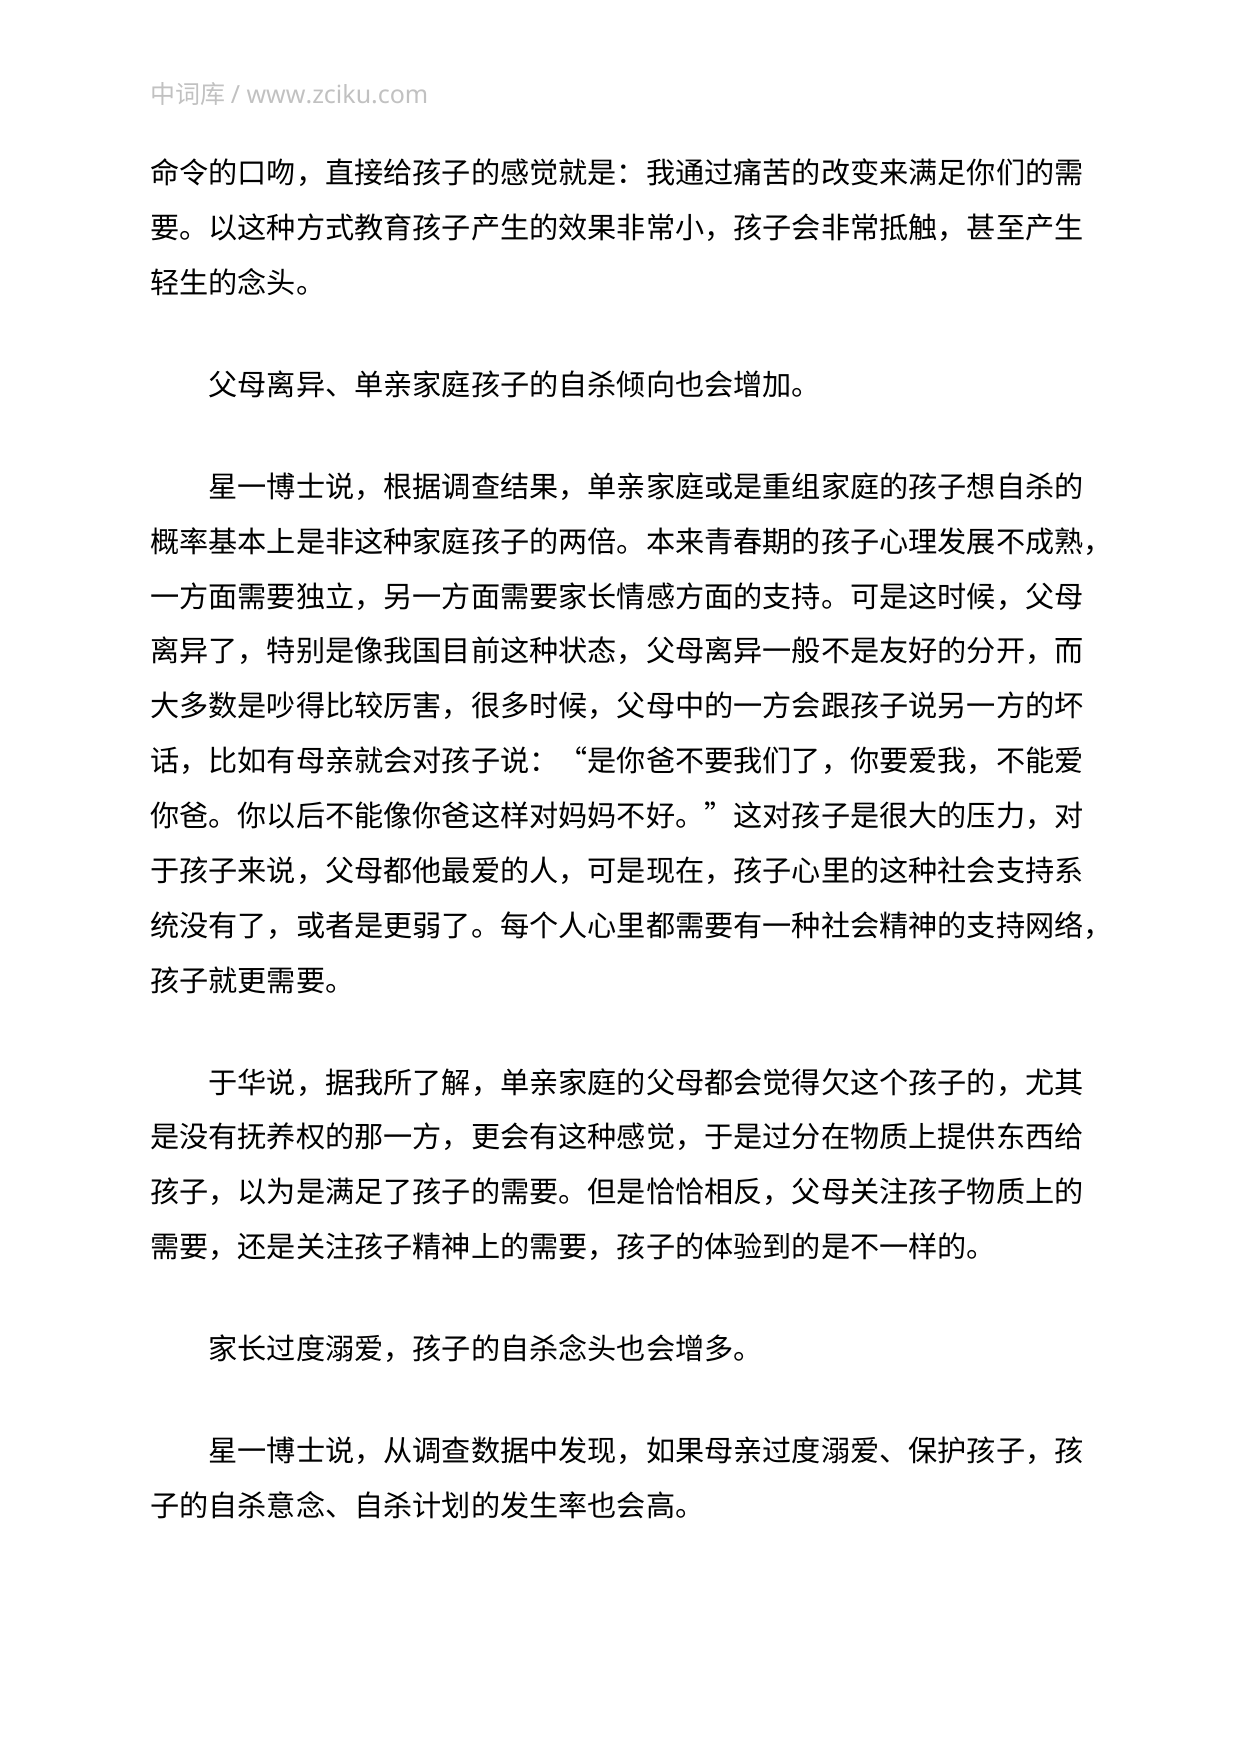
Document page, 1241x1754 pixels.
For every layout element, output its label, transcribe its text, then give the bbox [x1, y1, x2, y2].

text 星一博士说，从调查数据中发现，如果母亲过度溺爱、保护孩子，孩子的自杀意念、自杀计划的发生率也会高。 [150, 1427, 1090, 1524]
text 家长过度溺爱，孩子的自杀念头也会增多。 [150, 1326, 1090, 1368]
text 于华说，据我所了解，单亲家庭的父母都会觉得欠这个孩子的，尤其是没有抚养权的那一方，更会有这种感觉，于是过分在物质上提供东西给孩子，以为是满足了孩子的需要。但是恰恰相反，父母关注孩子物质上的需要，还是关注孩子精神上的需要，孩子的体验到的是不一样的。 [150, 1059, 1090, 1266]
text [150, 150, 1090, 302]
text 父母离异、单亲家庭孩子的自杀倾向也会增加。 [150, 362, 1090, 404]
text 星一博士说，根据调查结果，单亲家庭或是重组家庭的孩子想自杀的概率基本上是非这种家庭孩子的两倍。本来青春期的孩子心理发展不成熟，一方面需要独立，另一方面需要家长情感方面的支持。可是这时候，父母离异了，特别是像我国目前这种状态，父母离异一般不是友好的分开，而大多数是吵得比较厉害，很多时候，父母中的一方会跟孩子说另一方的坏话，比如有母亲就会对孩子说：“是你爸不要我们了，你要爱我，不能爱你爸。你以后不能像你爸这样对妈妈不好。”这对孩子是很大的压力，对于孩子来说，父母都他最爱的人，可是现在，孩子心里的这种社会支持系统没有了，或者是更弱了。每个人心里都需要有一种社会精神的支持网络，孩子就更需要。 [150, 463, 1090, 1000]
